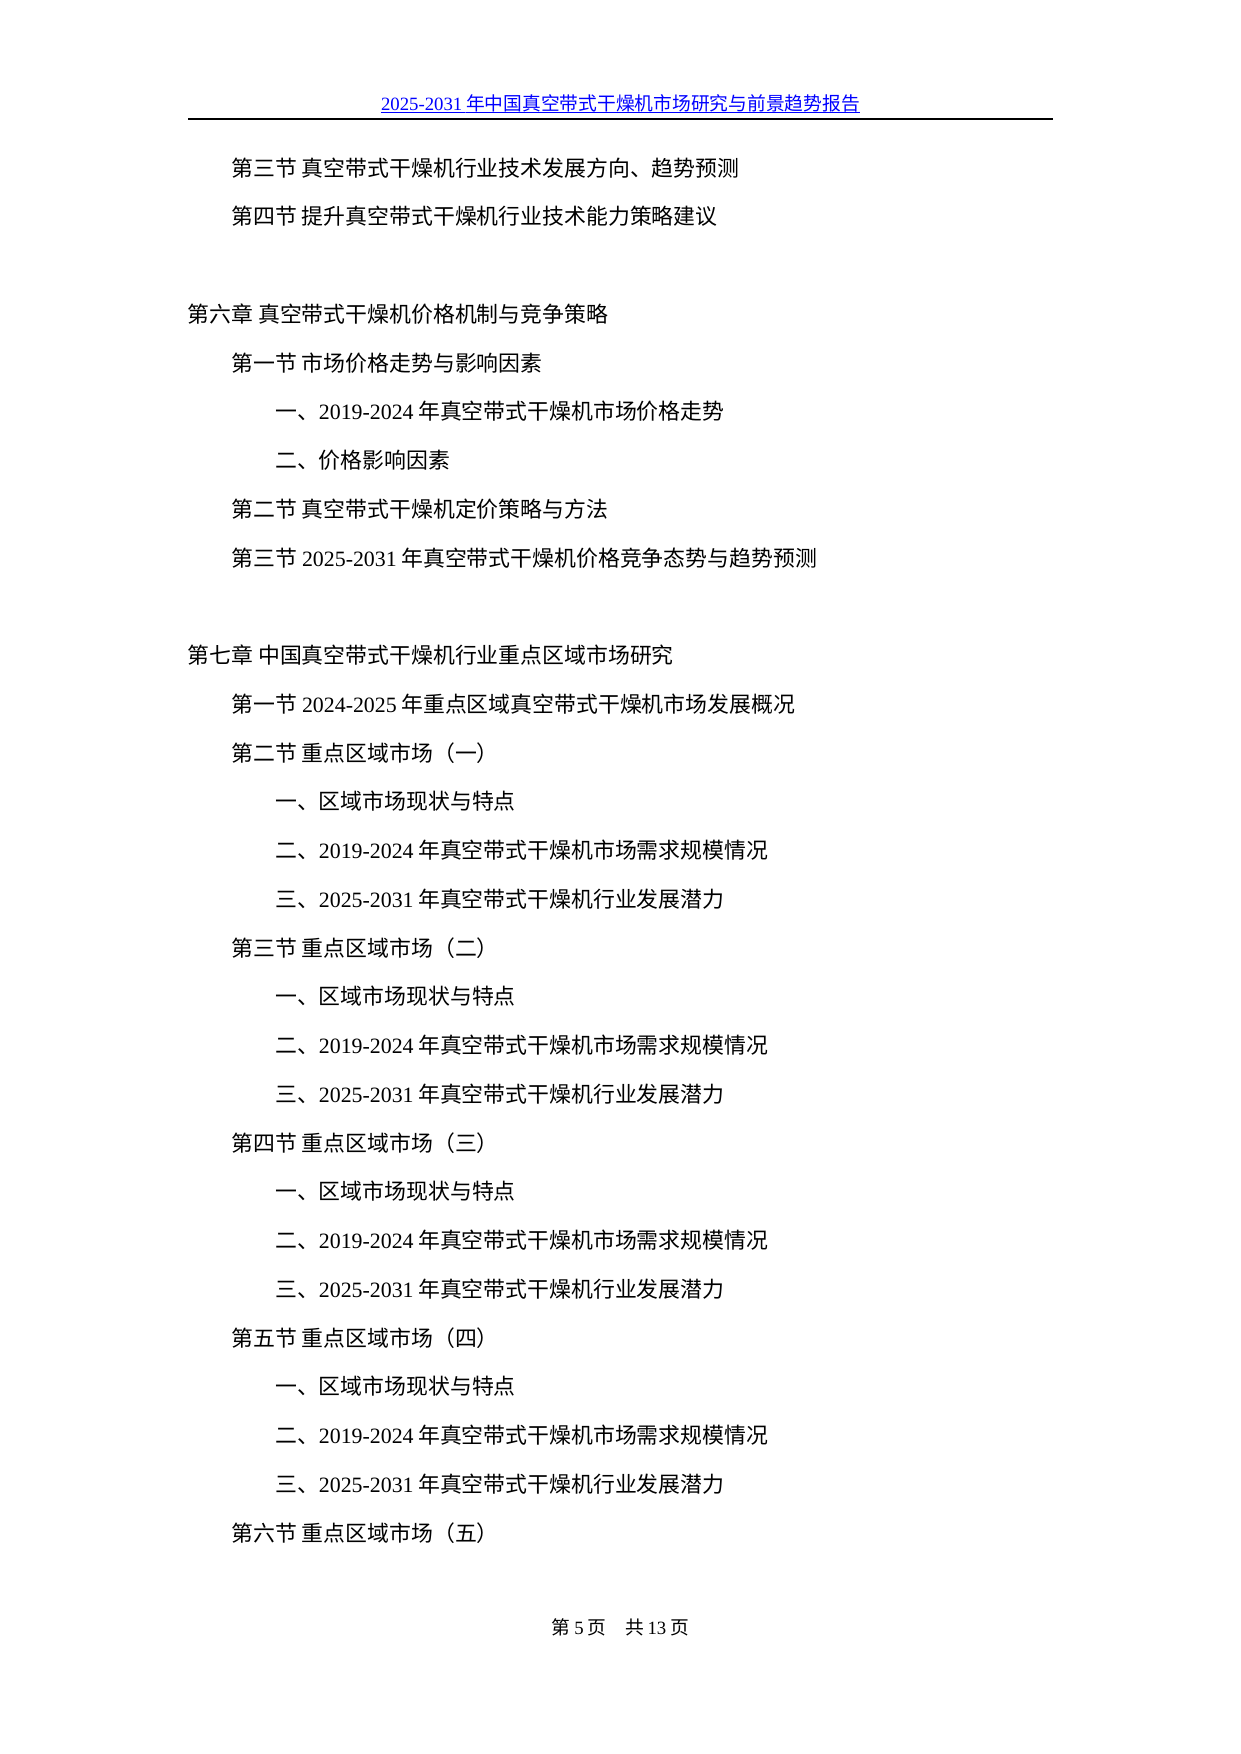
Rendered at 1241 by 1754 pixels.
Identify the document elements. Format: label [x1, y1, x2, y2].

text [187, 150, 1053, 1548]
